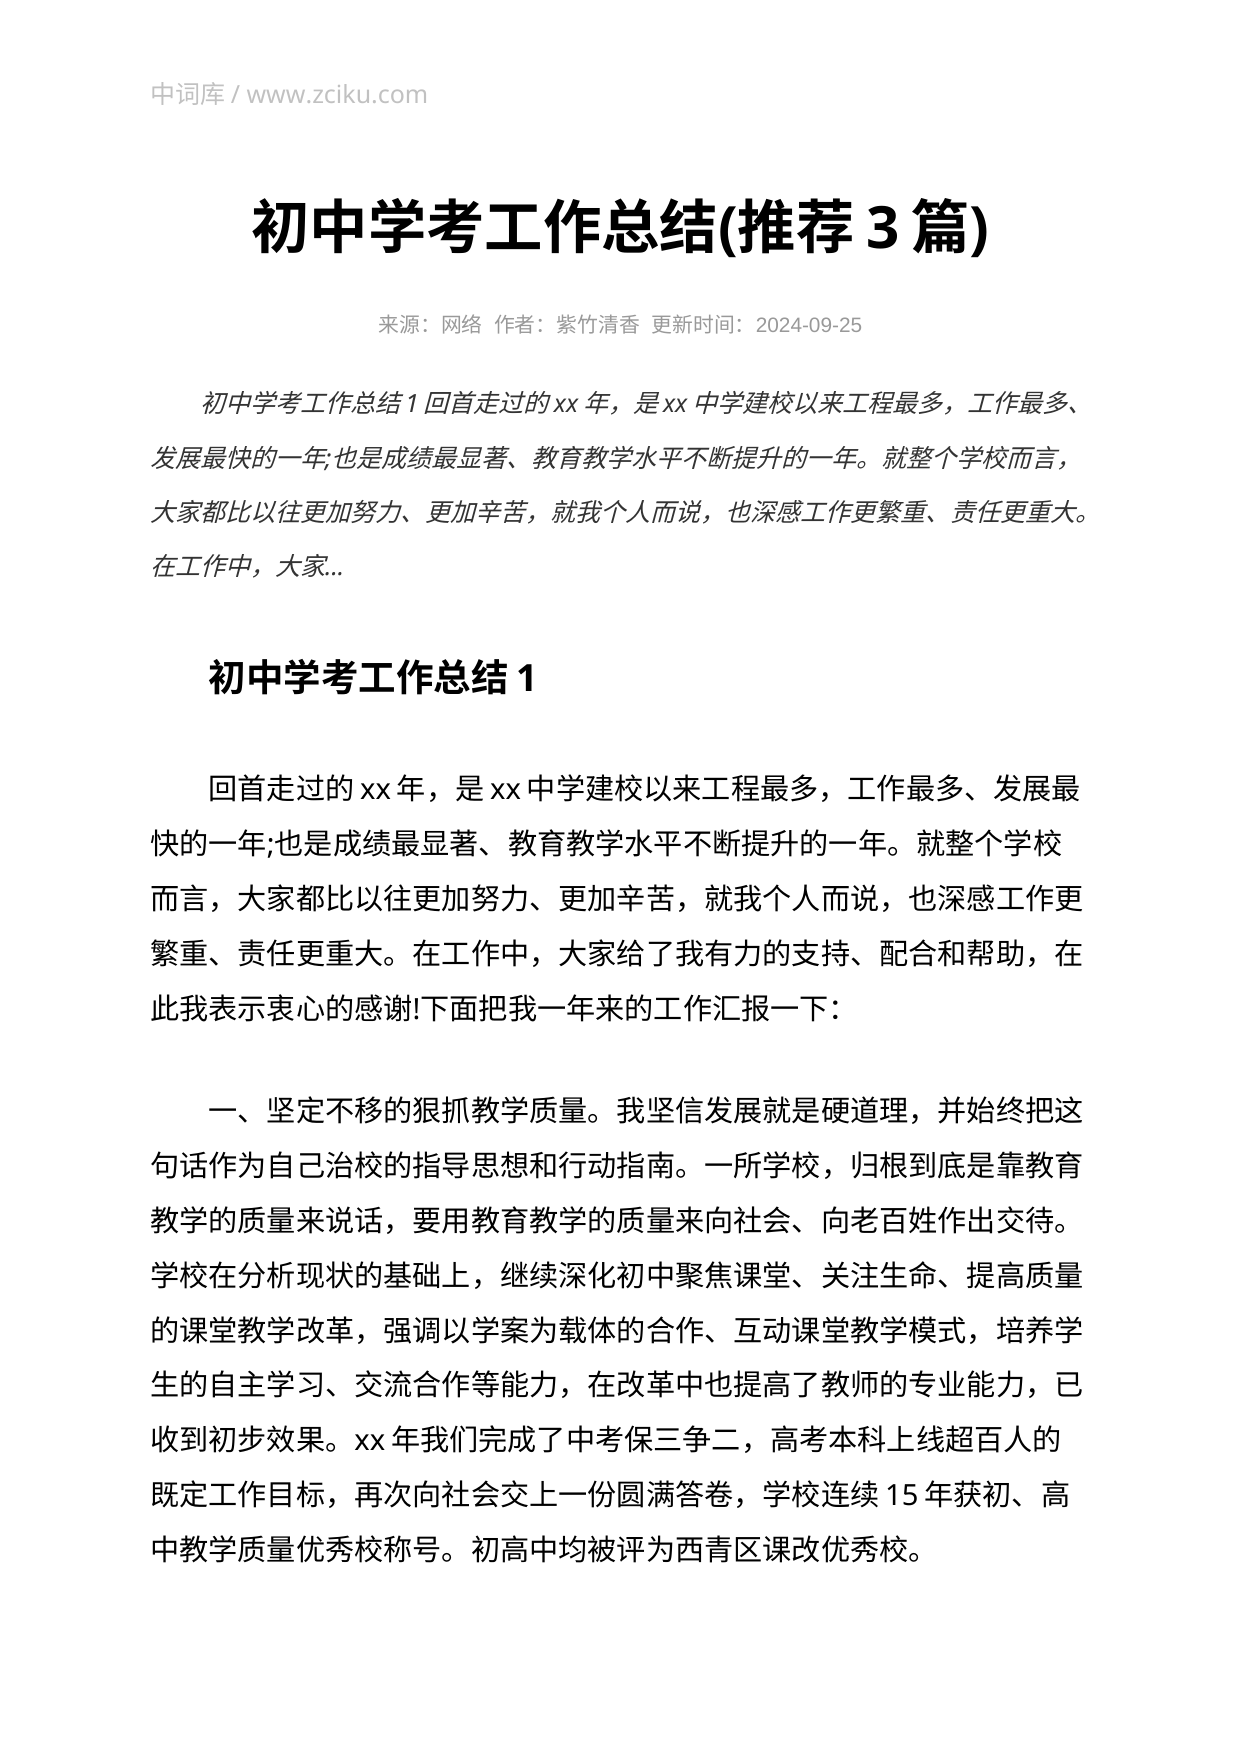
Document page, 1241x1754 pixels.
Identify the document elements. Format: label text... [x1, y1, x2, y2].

text 来源：网络 作者：紫竹清香 更新时间：2024-09-25 [150, 313, 1090, 337]
text 初中学考工作总结1 [150, 648, 1090, 703]
text 一、坚定不移的狠抓教学质量。我坚信发展就是硬道理，并始终把这句话作为自己治校的指导思想和行动指南。一所学校，归根到底是靠教育教学的质量来说话，要用教育教学的质量来向社会、向老百姓作出交待。学校在分析现状的基础上，继续深化初中聚焦课堂、关注生命、提高质量的课堂教学改革，强调以学案为载体的合作、互动课堂教学模式，培养学生的自主学习、交流合作等能力，在改革中也提高了教师的专业能力，已收到初步效果。xx年我们完成了中考保三争二，高考本科上线超百人的既定工作目标，再次向社会交上一份圆满答卷，学校连续15年获初、高中教学质量优秀校称号。初高中均被评为西青区课改优秀校。 [150, 1087, 1090, 1569]
subtitle 初中学考工作总结(推荐3篇) [150, 181, 1090, 266]
text 回首走过的xx年，是xx中学建校以来工程最多，工作最多、发展最快的一年;也是成绩最显著、教育教学水平不断提升的一年。就整个学校而言，大家都比以往更加努力、更加辛苦，就我个人而说，也深感工作更繁重、责任更重大。在工作中，大家给了我有力的支持、配合和帮助，在此我表示衷心的感谢!下面把我一年来的工作汇报一下： [150, 766, 1090, 1028]
text 初中学考工作总结1回首走过的xx年，是xx中学建校以来工程最多，工作最多、发展最快的一年;也是成绩最显著、教育教学水平不断提升的一年。就整个学校而言，大家都比以往更加努力、更加辛苦，就我个人而说，也深感工作更繁重、责任更重大。在工作中，大家... [150, 384, 1090, 583]
